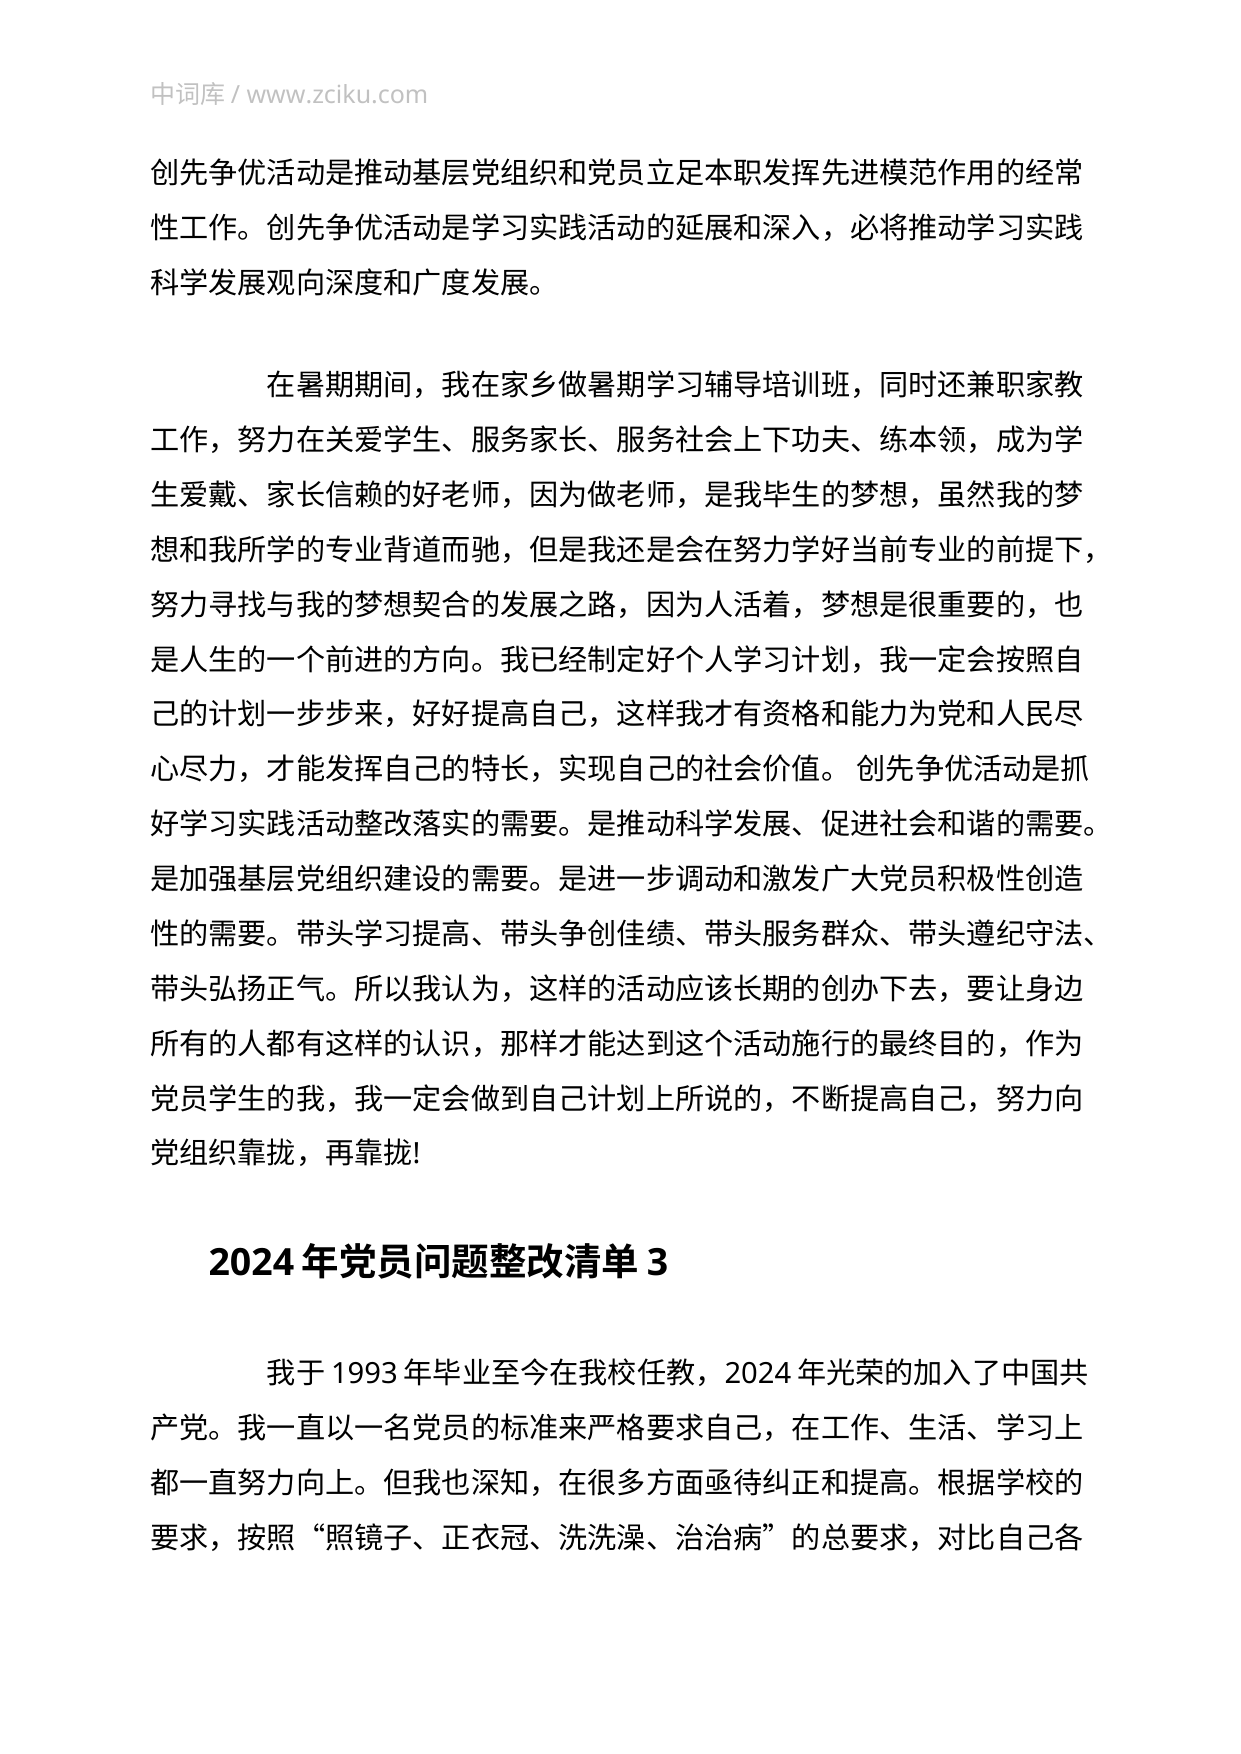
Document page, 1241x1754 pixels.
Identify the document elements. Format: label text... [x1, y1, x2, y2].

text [150, 150, 1090, 302]
text 2024年党员问题整改清单3 [150, 1232, 1090, 1287]
text 在暑期期间，我在家乡做暑期学习辅导培训班，同时还兼职家教工作，努力在关爱学生、服务家长、服务社会上下功夫、练本领，成为学生爱戴、家长信赖的好老师，因为做老师，是我毕生的梦想，虽然我的梦想和我所学的专业背道而驰，但是我还是会在努力学好当前专业的前提下，努力寻找与我的梦想契合的发展之路，因为人活着，梦想是很重要的，也是人生的一个前进的方向。我已经制定好个人学习计划，我一定会按照自己的计划一步步来，好好提高自己，这样我才有资格和能力为党和人民尽心尽力，才能发挥自己的特长，实现自己的社会价值。 创先争优活动是抓好学习实践活动整改落实的需要。是推动科学发展、促进社会和谐的需要。是加强基层党组织建设的需要。是进一步调动和激发广大党员积极性创造性的需要。带头学习提高、带头争创佳绩、带头服务群众、带头遵纪守法、带头弘扬正气。所以我认为，这样的活动应该长期的创办下去，要让身边所有的人都有这样的认识，那样才能达到这个活动施行的最终目的，作为党员学生的我，我一定会做到自己计划上所说的，不断提高自己，努力向党组织靠拢，再靠拢! [150, 362, 1090, 1172]
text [150, 1350, 1090, 1557]
